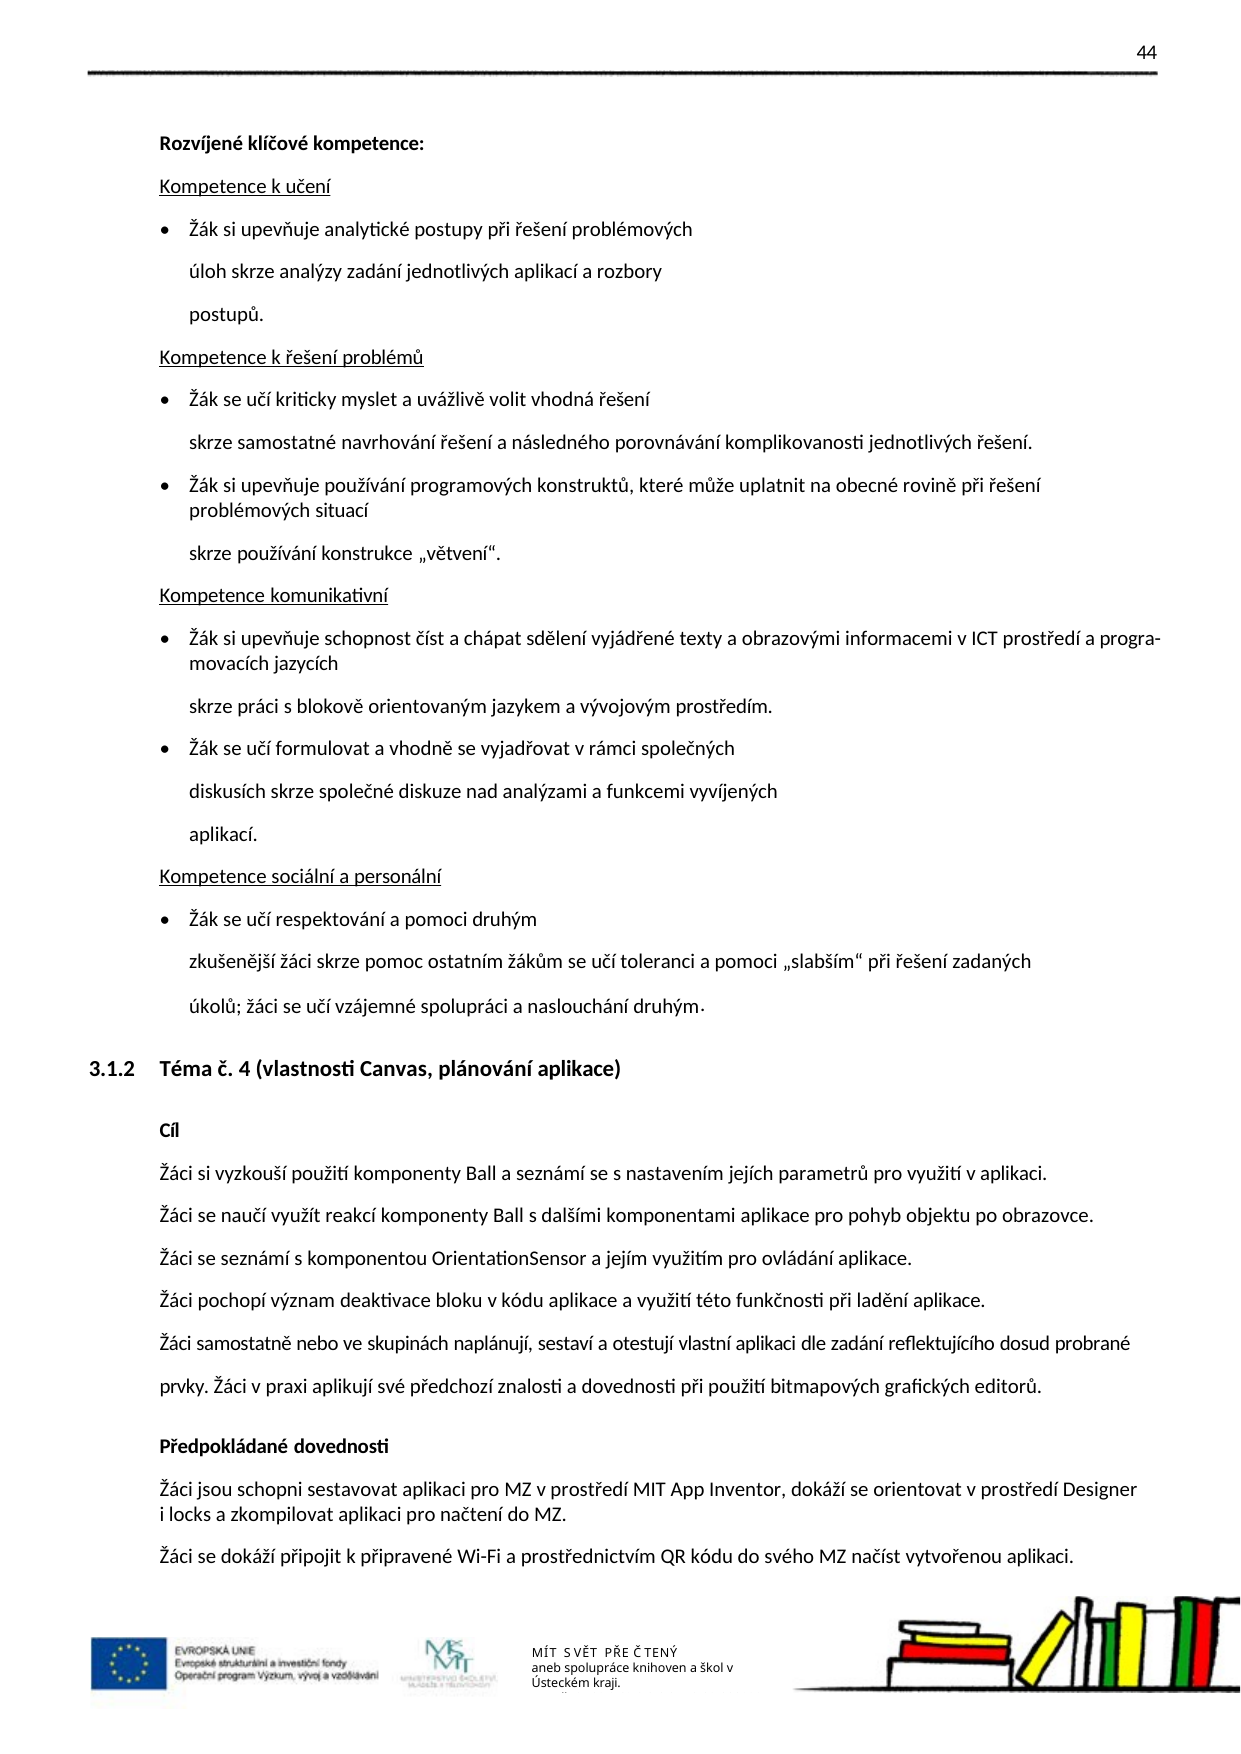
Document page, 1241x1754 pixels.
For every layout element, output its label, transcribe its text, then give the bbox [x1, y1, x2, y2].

subtitle Předpokládané dovednosti [159, 1433, 1167, 1459]
list Žák se učí respektování a pomoci druhým [159, 906, 1167, 931]
list Žák si upevňuje analytické postupy při řešení problémových úloh skrze analýzy zadání jednotlivých aplikací a rozbory postupů. [159, 216, 734, 327]
text Žáci samostatně nebo ve skupinách naplánují, sestaví a otestují vlastní aplikaci dle zadání reflektujícího dosud probrané prvky. Žáci v praxi aplikují své předchozí znalosti a dovednosti při použití bitmapových grafických editorů. [159, 1330, 1167, 1398]
picture [90, 1637, 499, 1709]
picture [792, 1596, 1241, 1693]
subtitle 3.1.2 Téma č. 4 (vlastnosti Canvas, plánování aplikace) [88, 1054, 1167, 1082]
picture [87, 70, 1158, 77]
subtitle Cíl [159, 1117, 1167, 1142]
text Kompetence sociální a personální [159, 863, 1167, 889]
text Kompetence komunikativní [159, 582, 1167, 608]
list Žák se učí formulovat a vhodně se vyjadřovat v rámci společných diskusích skrze společné diskuze nad analýzami a funkcemi vyvíjených aplikací. [159, 736, 814, 846]
text Žáci jsou schopni sestavovat aplikaci pro MZ v prostředí MIT App Inventor, dokáží se orientovat v prostředí Designer i locks a zkompilovat aplikaci pro načtení do MZ. [159, 1476, 1143, 1526]
text movacích jazycích [189, 650, 1167, 676]
list Žák si upevňuje používání programových konstruktů, které může uplatnit na obecné rovině při řešení problémových situací [159, 472, 1152, 522]
list Žák si upevňuje schopnost číst a chápat sdělení vyjádřené texty a obrazovými informacemi v ICT prostředí a progra- [159, 625, 1167, 650]
text Žáci si vyzkouší použití komponenty Ball a seznámí se s nastavením jejích parametrů pro využití v aplikaci. [159, 1160, 1167, 1185]
subtitle Rozvíjené klíčové kompetence: [159, 131, 1167, 156]
text skrze práci s blokově orientovaným jazykem a vývojovým prostředím. [189, 693, 1167, 718]
text skrze samostatné navrhování řešení a následného porovnávání komplikovanosti jednotlivých řešení. [189, 429, 1167, 455]
text Žáci se dokáží připojit k připravené Wi-Fi a prostřednictvím QR kódu do svého MZ načíst vytvořenou aplikaci. [159, 1544, 1167, 1569]
text zkušenější žáci skrze pomoc ostatním žákům se učí toleranci a pomoci „slabším“ při řešení zadaných úkolů; žáci se učí vzájemné spolupráci a naslouchání druhým. [189, 949, 1085, 1019]
text skrze používání konstrukce „větvení“. [189, 540, 1167, 565]
text Žáci pochopí význam deaktivace bloku v kódu aplikace a využití této funkčnosti při ladění aplikace. [159, 1288, 1167, 1313]
list Žák se učí kriticky myslet a uvážlivě volit vhodná řešení [159, 387, 1167, 412]
text Kompetence k učení [159, 173, 1167, 199]
text Žáci se naučí využít reakcí komponenty Ball s dalšími komponentami aplikace pro pohyb objektu po obrazovce. Žáci se seznámí s komponentou OrientationSensor a jejím využitím pro ovládání aplikace. [159, 1202, 1116, 1270]
text Kompetence k řešení problémů [159, 344, 1167, 369]
